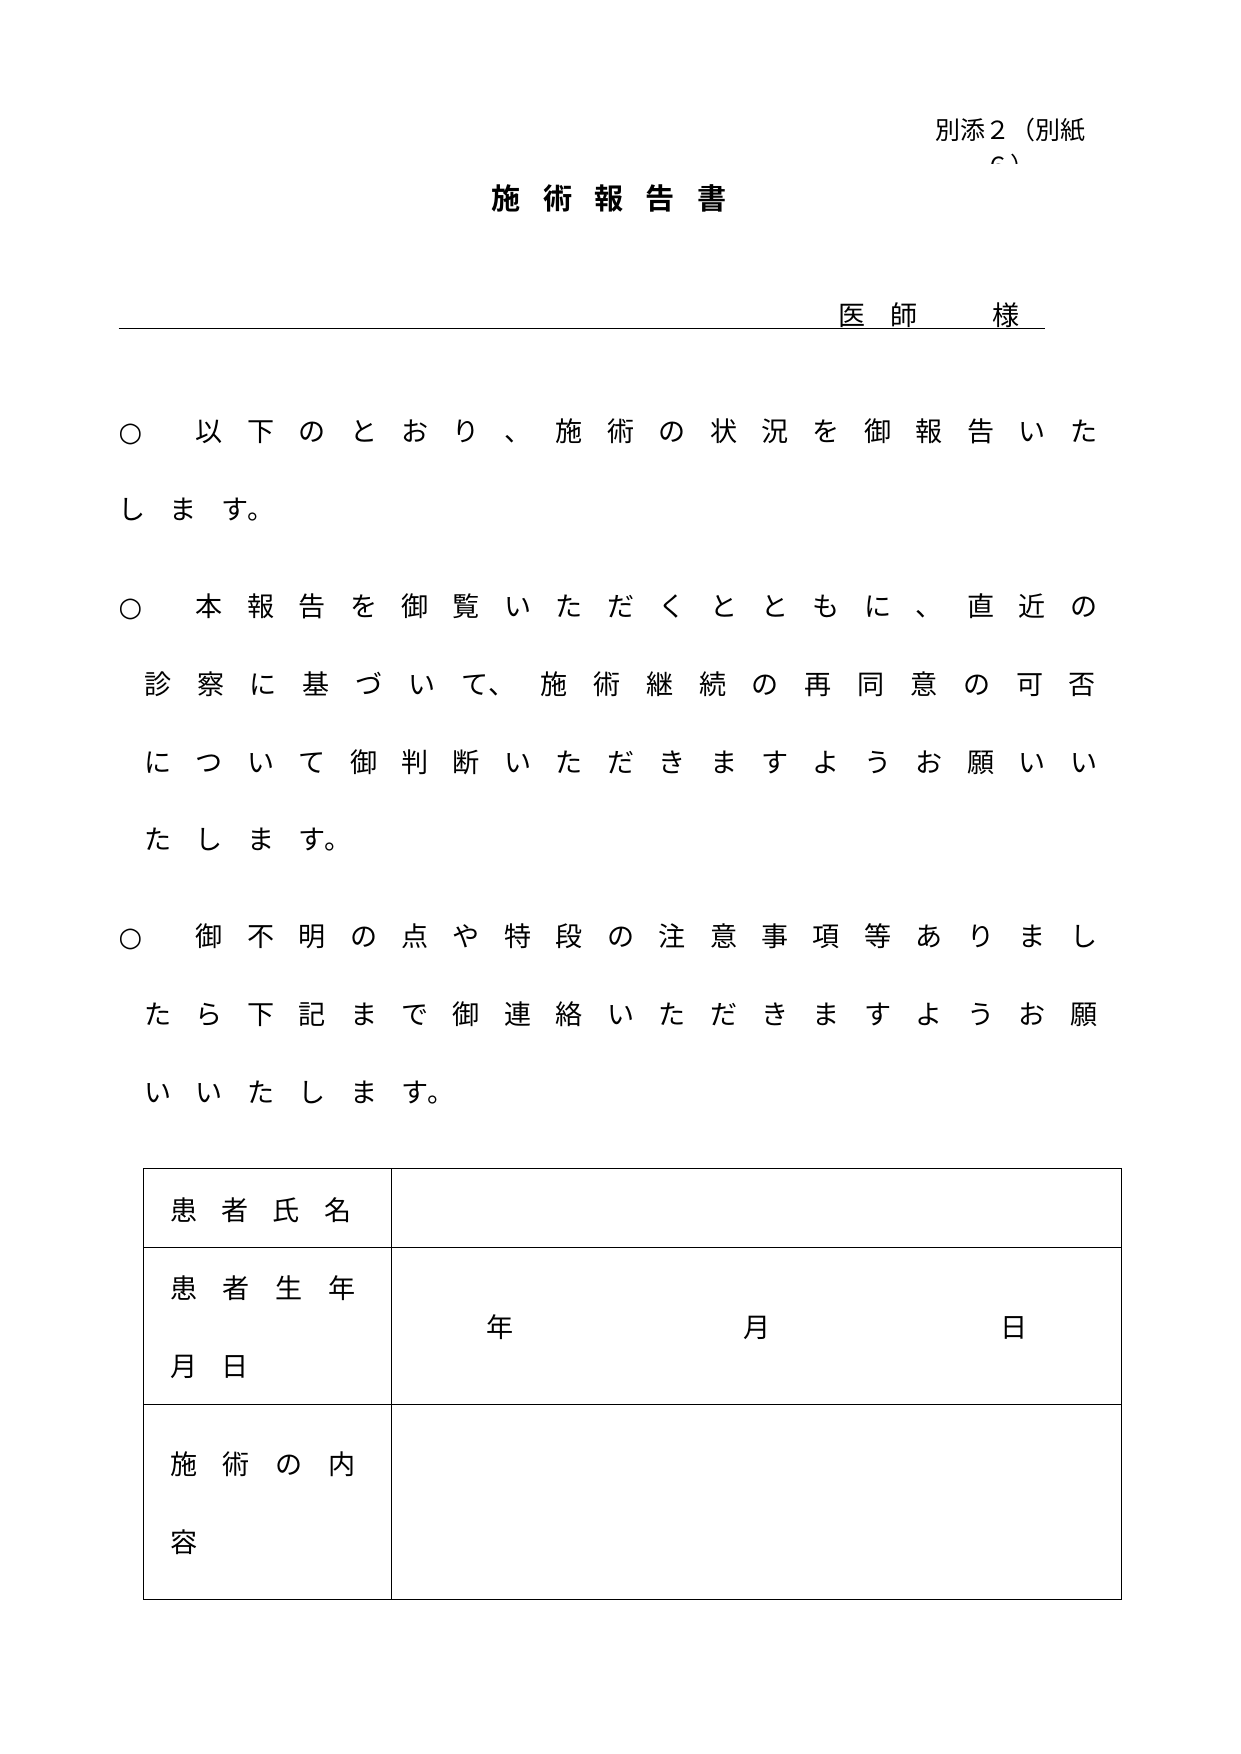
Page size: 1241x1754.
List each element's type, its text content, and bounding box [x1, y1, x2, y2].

text ○ 本報告を御覧いただくとともに、直近の診察に基づいて、施術継続の再同意の可否について御判断いただきますようお願いいたします。 [118, 566, 1122, 877]
table_cell 患者生年月日 [144, 1248, 391, 1403]
text ○ 御不明の点や特段の注意事項等ありましたら下記まで御連絡いただきますようお願いいたします。 [118, 896, 1122, 1129]
table_cell 施術の内容 [144, 1405, 391, 1599]
table_cell [392, 1405, 1121, 1599]
table_cell 年 月 日 [392, 1248, 1121, 1403]
text 施術報告書 [118, 158, 1122, 236]
text 医師 様 [118, 275, 1122, 352]
table_header [392, 1169, 1121, 1247]
table_header 患者氏名 [144, 1169, 391, 1247]
text ○ 以下のとおり、施術の状況を御報告いたします。 [118, 391, 1122, 547]
